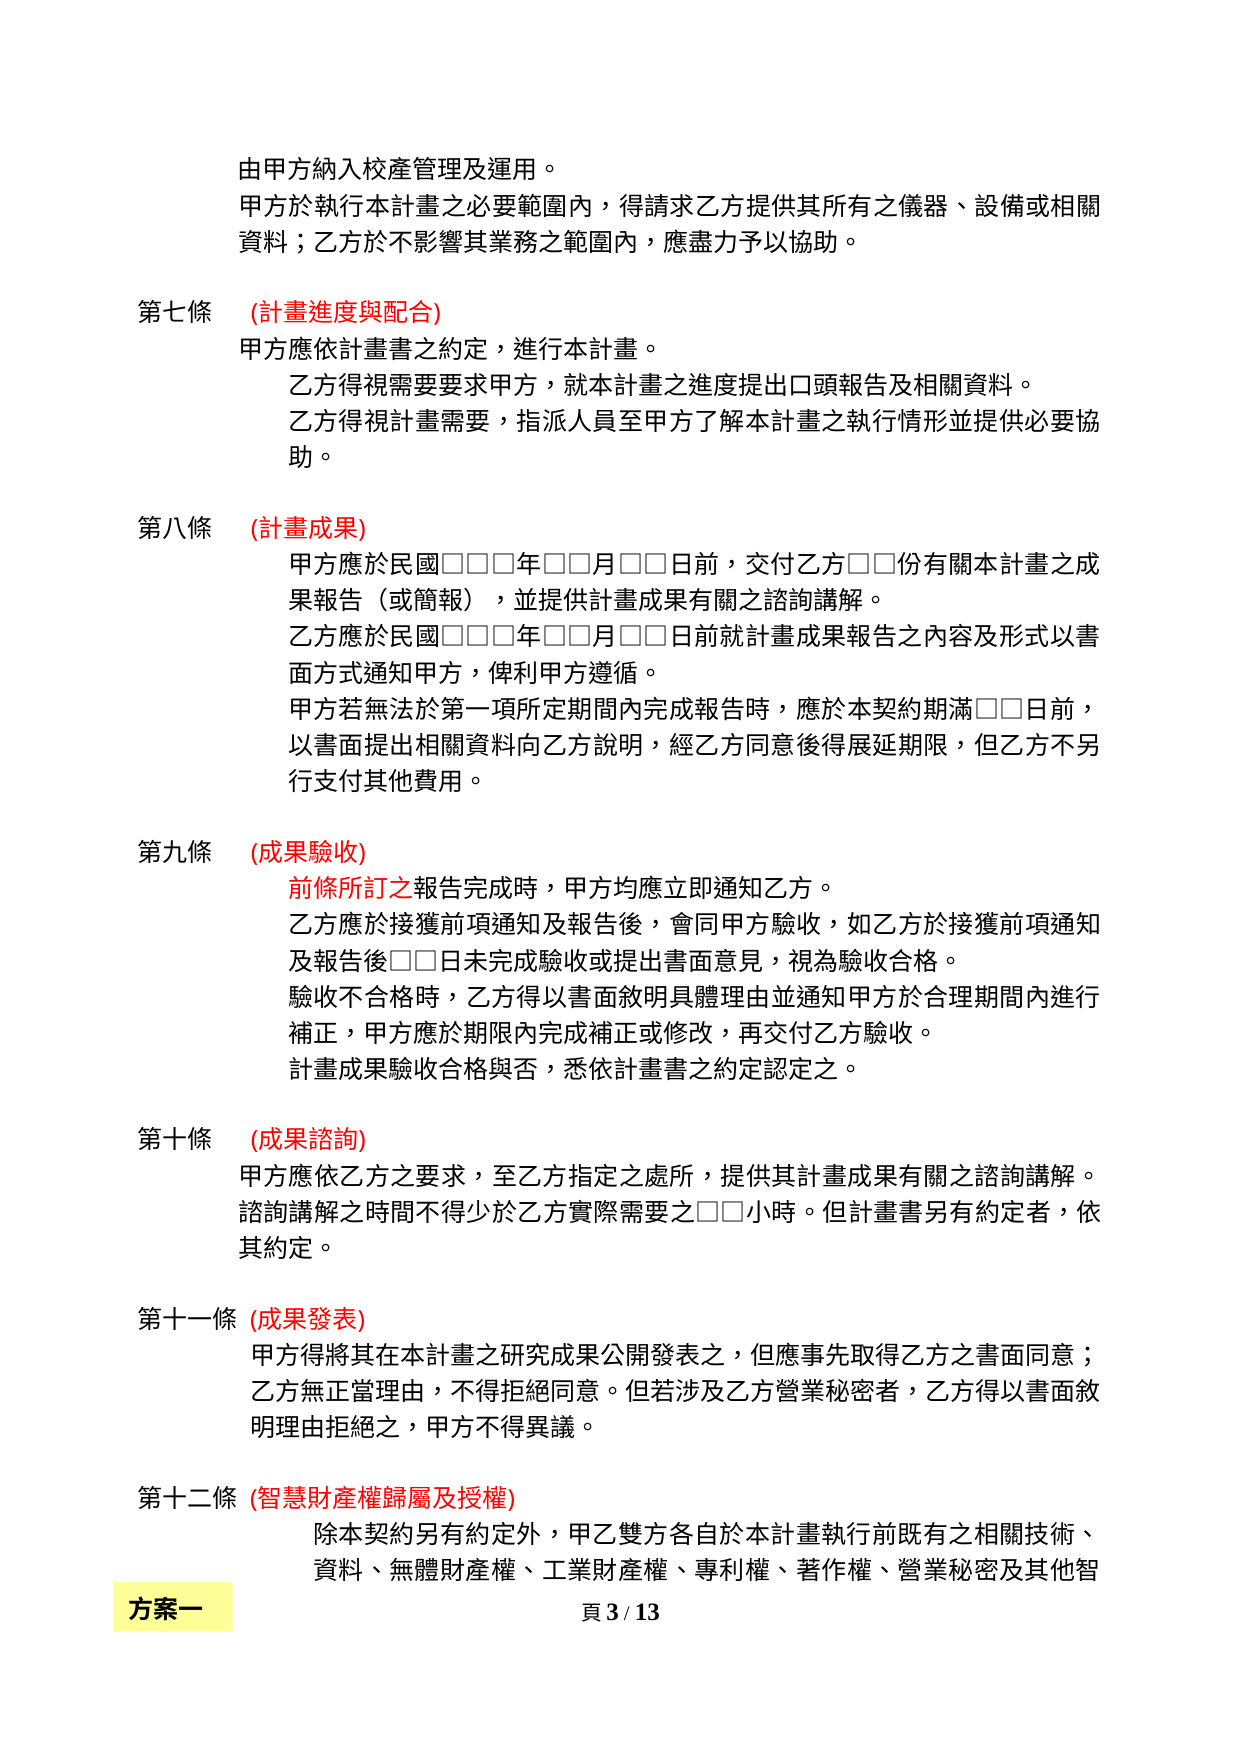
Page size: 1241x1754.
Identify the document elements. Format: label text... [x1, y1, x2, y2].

text 甲方應依乙方之要求，至乙方指定之處所，提供其計畫成果有關之諮詢講解。諮詢講解之時間不得少於乙方實際需要之□□小時。但計畫書另有約定者，依其約定。 [238, 1156, 1103, 1265]
text 甲方得將其在本計畫之研究成果公開發表之，但應事先取得乙方之書面同意；乙方無正當理由，不得拒絕同意。但若涉及乙方營業秘密者，乙方得以書面敘明理由拒絕之，甲方不得異議。 [250, 1335, 1103, 1444]
text 甲方應於民國□□□年□□月□□日前，交付乙方□□份有關本計畫之成果報告（或簡報），並提供計畫成果有關之諮詢講解。 [288, 544, 1103, 617]
text 乙方得視需要要求甲方，就本計畫之進度提出口頭報告及相關資料。 [288, 365, 1103, 402]
text 計畫成果驗收合格與否，悉依計畫書之約定認定之。 [288, 1050, 1103, 1086]
text 前條所訂之報告完成時，甲方均應立即通知乙方。 [288, 868, 1103, 905]
text 甲方於執行本計畫之必要範圍內，得請求乙方提供其所有之儀器、設備或相關資料；乙方於不影響其業務之範圍內，應盡力予以協助。 [238, 186, 1103, 259]
text 甲方應依計畫書之約定，進行本計畫。 [238, 329, 1103, 365]
text 驗收不合格時，乙方得以書面敘明具體理由並通知甲方於合理期間內進行補正，甲方應於期限內完成補正或修改，再交付乙方驗收。 [288, 977, 1103, 1050]
list (成果驗收) [137, 832, 1103, 868]
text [313, 1514, 1103, 1587]
list (成果發表) [137, 1299, 1103, 1335]
list (智慧財產權歸屬及授權) [137, 1478, 1103, 1514]
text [237, 150, 1103, 186]
list (成果諮詢) [137, 1120, 1103, 1156]
list (計畫進度與配合) [137, 293, 1103, 329]
text 甲方若無法於第一項所定期間內完成報告時，應於本契約期滿□□日前，以書面提出相關資料向乙方說明，經乙方同意後得展延期限，但乙方不另行支付其他費用。 [288, 689, 1103, 798]
text 乙方應於民國□□□年□□月□□日前就計畫成果報告之內容及形式以書面方式通知甲方，俾利甲方遵循。 [288, 617, 1103, 689]
list (計畫成果) [137, 508, 1103, 544]
text 乙方應於接獲前項通知及報告後，會同甲方驗收，如乙方於接獲前項通知及報告後□□日未完成驗收或提出書面意見，視為驗收合格。 [288, 905, 1103, 977]
text 乙方得視計畫需要，指派人員至甲方了解本計畫之執行情形並提供必要協助。 [288, 402, 1103, 474]
